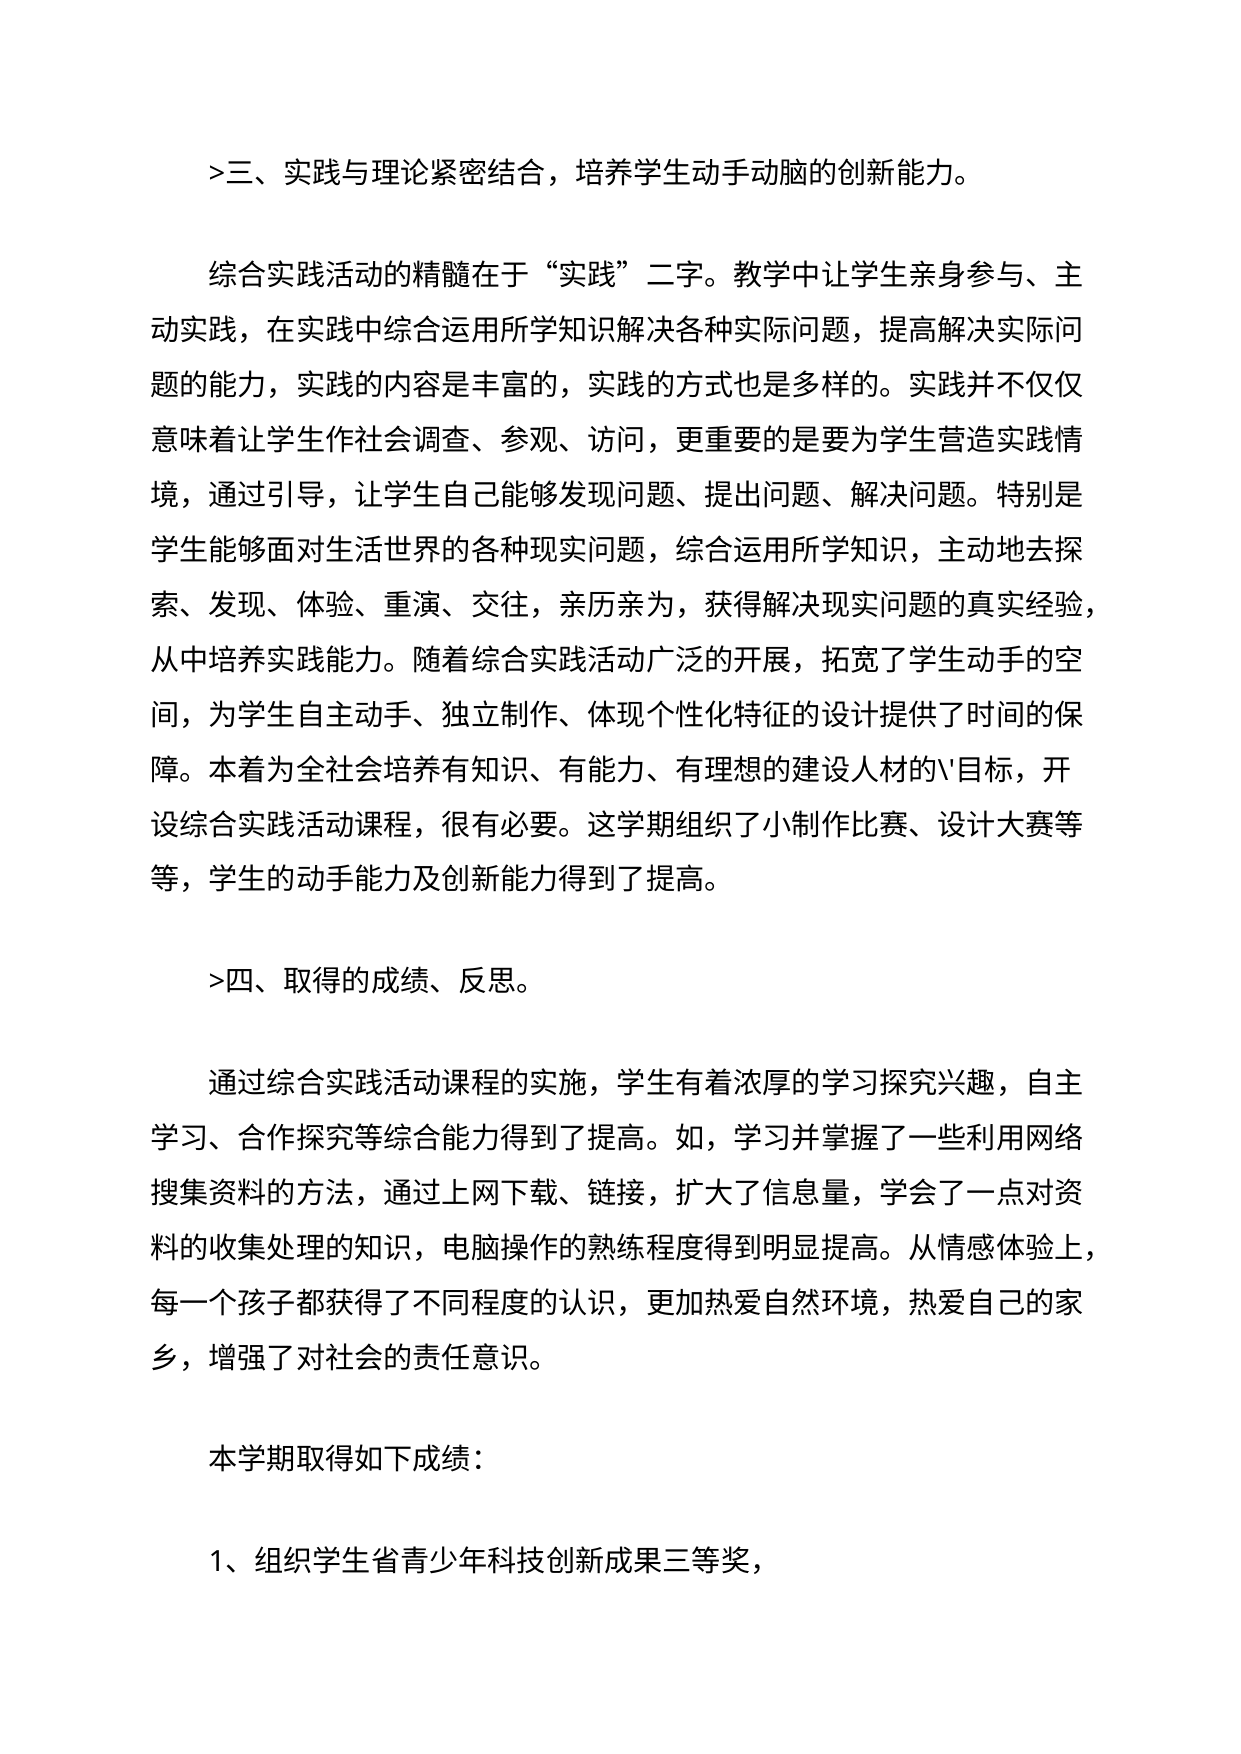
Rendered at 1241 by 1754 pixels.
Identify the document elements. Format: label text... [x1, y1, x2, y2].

text 综合实践活动的精髓在于“实践”二字。教学中让学生亲身参与、主动实践，在实践中综合运用所学知识解决各种实际问题，提高解决实际问题的能力，实践的内容是丰富的，实践的方式也是多样的。实践并不仅仅意味着让学生作社会调查、参观、访问，更重要的是要为学生营造实践情境，通过引导，让学生自己能够发现问题、提出问题、解决问题。特别是学生能够面对生活世界的各种现实问题，综合运用所学知识，主动地去探索、发现、体验、重演、交往，亲历亲为，获得解决现实问题的真实经验，从中培养实践能力。随着综合实践活动广泛的开展，拓宽了学生动手的空间，为学生自主动手、独立制作、体现个性化特征的设计提供了时间的保障。本着为全社会培养有知识、有能力、有理想的建设人材的\'目标，开设综合实践活动课程，很有必要。这学期组织了小制作比赛、设计大赛等等，学生的动手能力及创新能力得到了提高。 [150, 252, 1090, 898]
text >三、实践与理论紧密结合，培养学生动手动脑的创新能力。 [150, 150, 1090, 192]
text 1、组织学生省青少年科技创新成果三等奖， [150, 1538, 1090, 1580]
text 通过综合实践活动课程的实施，学生有着浓厚的学习探究兴趣，自主学习、合作探究等综合能力得到了提高。如，学习并掌握了一些利用网络搜集资料的方法，通过上网下载、链接，扩大了信息量，学会了一点对资料的收集处理的知识，电脑操作的熟练程度得到明显提高。从情感体验上，每一个孩子都获得了不同程度的认识，更加热爱自然环境，热爱自己的家乡，增强了对社会的责任意识。 [150, 1060, 1090, 1376]
text >四、取得的成绩、反思。 [150, 958, 1090, 1000]
text 本学期取得如下成绩： [150, 1436, 1090, 1478]
